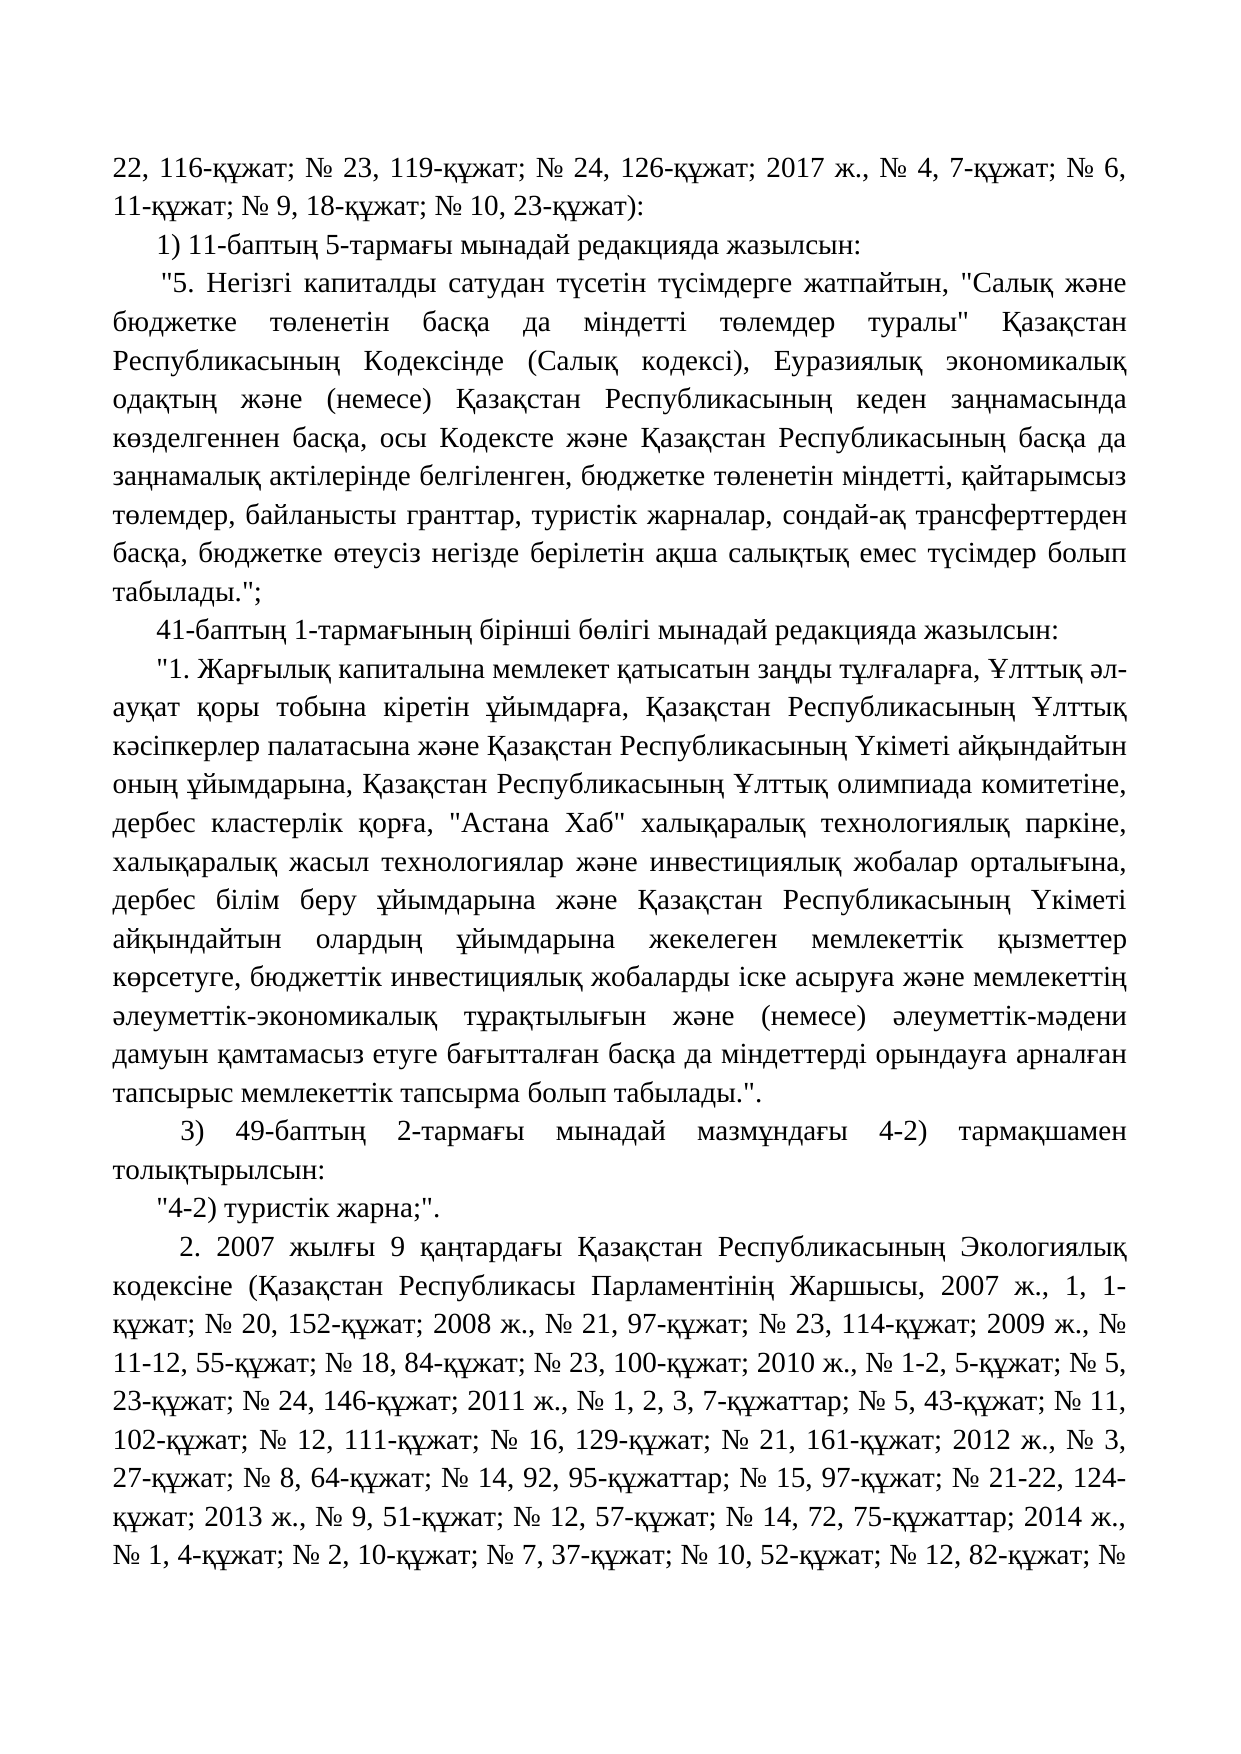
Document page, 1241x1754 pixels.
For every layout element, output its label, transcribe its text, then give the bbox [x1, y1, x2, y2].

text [112, 150, 1128, 222]
text 3) 49-баптың 2-тармағы мынадай мазмұндағы 4-2) тармақшамен толықтырылсын: [112, 1113, 1128, 1186]
text "4-2) туристік жарна;". [112, 1191, 1128, 1224]
text "1. Жарғылық капиталына мемлекет қатысатын заңды тұлғаларға, Ұлттық әл-ауқат қоры тобына кіретін ұйымдарға, Қазақстан Республикасының Ұлттық кәсіпкерлер палатасына және Қазақстан Республикасының Үкіметі айқындайтын оның ұйымдарына, Қазақстан Республикасының Ұлттық олимпиада комитетіне, дербес кластерлік қорға, "Астана Хаб" халықаралық технологиялық паркіне, халықаралық жасыл технологиялар және инвестициялық жобалар орталығына, дербес білім беру ұйымдарына және Қазақстан Республикасының Үкіметі айқындайтын олардың ұйымдарына жекелеген мемлекеттік қызметтер көрсетуге, бюджеттік инвестициялық жобаларды іске асыруға және мемлекеттің әлеуметтік-экономикалық тұрақтылығын және (немесе) әлеуметтік-мәдени дамуын қамтамасыз етуге бағытталған басқа да міндеттерді орындауға арналған тапсырыс мемлекеттік тапсырма болып табылады.". [112, 651, 1128, 1108]
text 1) 11-баптың 5-тармағы мынадай редакцияда жазылсын: [112, 227, 1128, 261]
text "5. Негізгі капиталды сатудан түсетін түсімдерге жатпайтын, "Салық және бюджетке төленетін басқа да міндетті төлемдер туралы" Қазақстан Республикасының Кодексінде (Салық кодексі), Еуразиялық экономикалық одақтың және (немесе) Қазақстан Республикасының кеден заңнамасында көзделгеннен басқа, осы Кодексте және Қазақстан Республикасының басқа да заңнамалық актілерінде белгіленген, бюджетке төленетін міндетті, қайтарымсыз төлемдер, байланысты гранттар, туристік жарналар, сондай-ақ трансферттерден басқа, бюджетке өтеусіз негізде берілетін ақша салықтық емес түсімдер болып табылады."; [112, 266, 1128, 607]
text 41-баптың 1-тармағының бірінші бөлігі мынадай редакцияда жазылсын: [112, 612, 1128, 646]
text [112, 1229, 1128, 1571]
